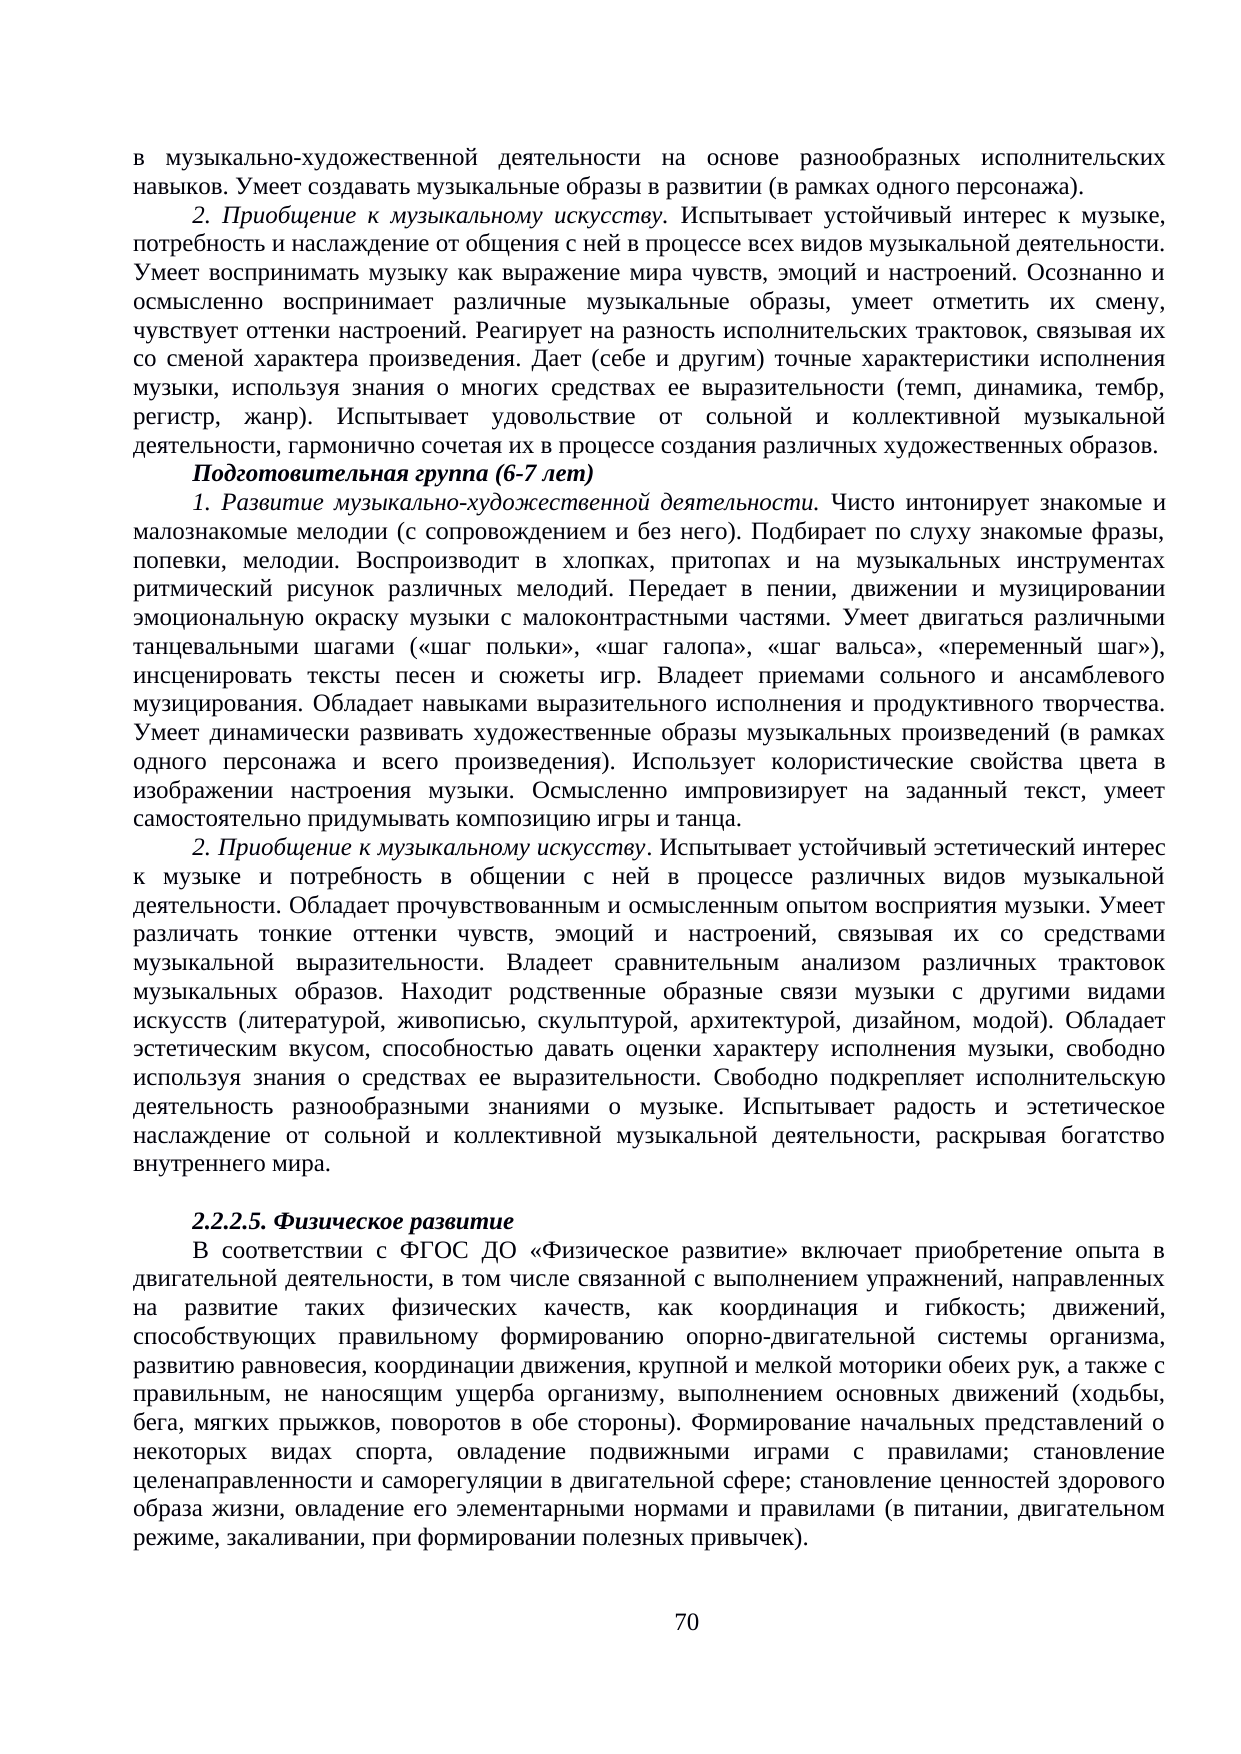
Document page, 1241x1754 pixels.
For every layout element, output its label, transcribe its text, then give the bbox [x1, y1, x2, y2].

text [133, 142, 1166, 200]
text 1. Развитие музыкально-художественной деятельности. Чисто интонирует знакомые и малознакомые мелодии (с сопровождением и без него). Подбирает по слуху знакомые фразы, попевки, мелодии. Воспроизводит в хлопках, притопах и на музыкальных инструментах ритмический рисунок различных мелодий. Передает в пении, движении и музицировании эмоциональную окраску музыки с малоконтрастными частями. Умеет двигаться различными танцевальными шагами («шаг польки», «шаг галопа», «шаг вальса», «переменный шаг»), инсценировать тексты песен и сюжеты игр. Владеет приемами сольного и ансамблевого музицирования. Обладает навыками выразительного исполнения и продуктивного творчества. Умеет динамически развивать художественные образы музыкальных произведений (в рамках одного персонажа и всего произведения). Использует колористические свойства цвета в изображении настроения музыки. Осмысленно импровизирует на заданный текст, умеет самостоятельно придумывать композицию игры и танца. [133, 487, 1166, 832]
text 2.2.2.5. Физическое развитие [133, 1206, 1166, 1235]
text 2. Приобщение к музыкальному искусству. Испытывает устойчивый эстетический интерес к музыке и потребность в общении с ней в процессе различных видов музыкальной деятельности. Обладает прочувствованным и осмысленным опытом восприятия музыки. Умеет различать тонкие оттенки чувств, эмоций и настроений, связывая их со средствами музыкальной выразительности. Владеет сравнительным анализом различных трактовок музыкальных образов. Находит родственные образные связи музыки с другими видами искусств (литературой, живописью, скульптурой, архитектурой, дизайном, модой). Обладает эстетическим вкусом, способностью давать оценки характеру исполнения музыки, свободно используя знания о средствах ее выразительности. Свободно подкрепляет исполнительскую деятельность разнообразными знаниями о музыке. Испытывает радость и эстетическое наслаждение от сольной и коллективной музыкальной деятельности, раскрывая богатство внутреннего мира. [133, 832, 1166, 1177]
text Подготовительная группа (6-7 лет) [133, 458, 1166, 487]
list В соответствии с ФГОС ДО «Физическое развитие» включает приобретение опыта в двигательной деятельности, в том числе связанной с выполнением упражнений, направленных на развитие таких физических качеств, как координация и гибкость; движений, способствующих правильному формированию опорно-двигательной системы организма, развитию равновесия, координации движения, крупной и мелкой моторики обеих рук, а также с правильным, не наносящим ущерба организму, выполнением основных движений (ходьбы, бега, мягких прыжков, поворотов в обе стороны). Формирование начальных представлений о некоторых видах спорта, овладение подвижными играми с правилами; становление целенаправленности и саморегуляции в двигательной сфере; становление ценностей здорового образа жизни, овладение его элементарными нормами и правилами (в питании, двигательном режиме, закаливании, при формировании полезных привычек). [133, 1235, 1166, 1551]
text 2. Приобщение к музыкальному искусству. Испытывает устойчивый интерес к музыке, потребность и наслаждение от общения с ней в процессе всех видов музыкальной деятельности. Умеет воспринимать музыку как выражение мира чувств, эмоций и настроений. Осознанно и осмысленно воспринимает различные музыкальные образы, умеет отметить их смену, чувствует оттенки настроений. Реагирует на разность исполнительских трактовок, связывая их со сменой характера произведения. Дает (себе и другим) точные характеристики исполнения музыки, используя знания о многих средствах ее выразительности (темп, динамика, тембр, регистр, жанр). Испытывает удовольствие от сольной и коллективной музыкальной деятельности, гармонично сочетая их в процессе создания различных художественных образов. [133, 200, 1166, 458]
